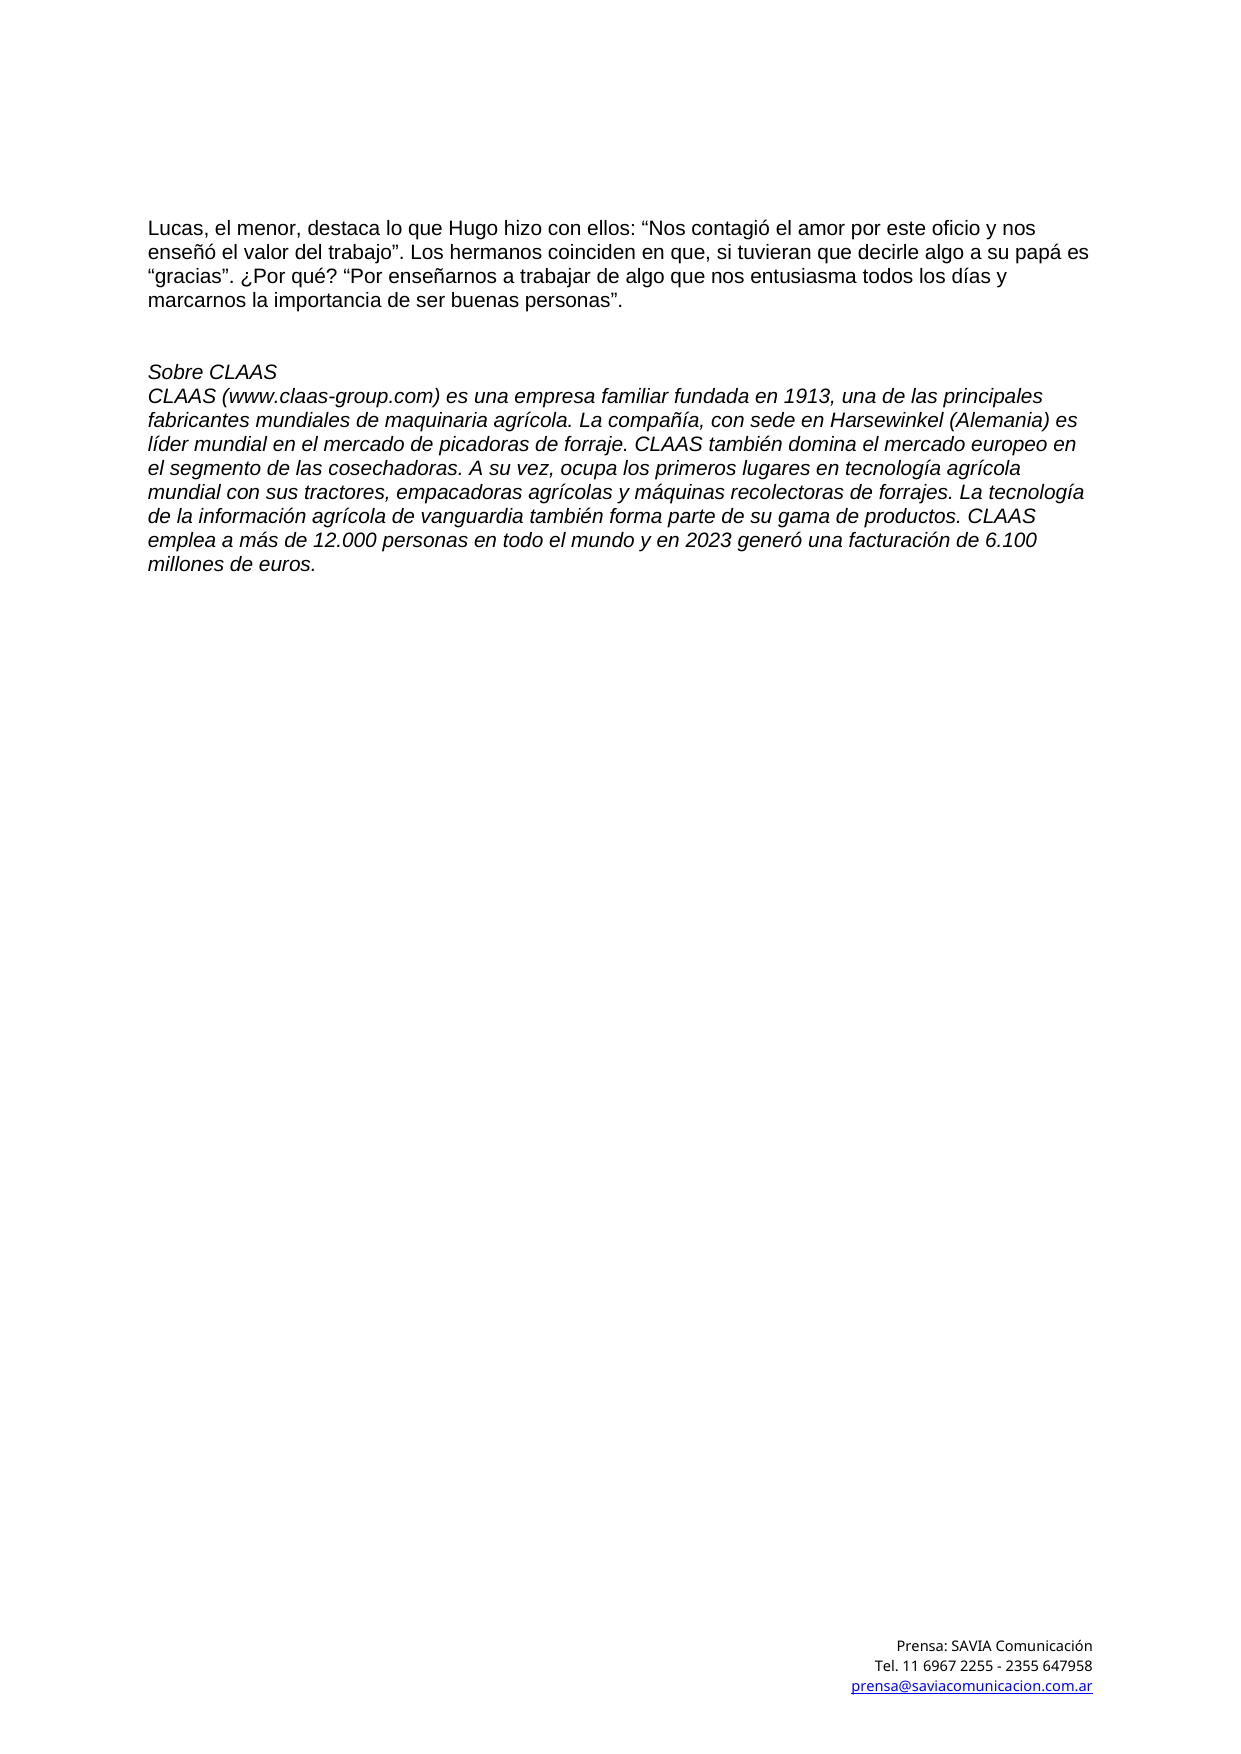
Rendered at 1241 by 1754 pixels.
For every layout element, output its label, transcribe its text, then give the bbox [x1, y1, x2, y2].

text Lucas, el menor, destaca lo que Hugo hizo con ellos: “Nos contagió el amor por este oficio y nos enseñó el valor del trabajo”. Los hermanos coinciden en que, si tuvieran que decirle algo a su papá es “gracias”. ¿Por qué? “Por enseñarnos a trabajar de algo que nos entusiasma todos los días y marcarnos la importancia de ser buenas personas”. [148, 216, 1092, 312]
text Sobre CLAAS [148, 360, 1092, 384]
text CLAAS (www.claas-group.com) es una empresa familiar fundada en 1913, una de las principales fabricantes mundiales de maquinaria agrícola. La compañía, con sede en Harsewinkel (Alemania) es líder mundial en el mercado de picadoras de forraje. CLAAS también domina el mercado europeo en el segmento de las cosechadoras. A su vez, ocupa los primeros lugares en tecnología agrícola mundial con sus tractores, empacadoras agrícolas y máquinas recolectoras de forrajes. La tecnología de la información agrícola de vanguardia también forma parte de su gama de productos. CLAAS emplea a más de 12.000 personas en todo el mundo y en 2023 generó una facturación de 6.100 millones de euros. [148, 384, 1092, 575]
